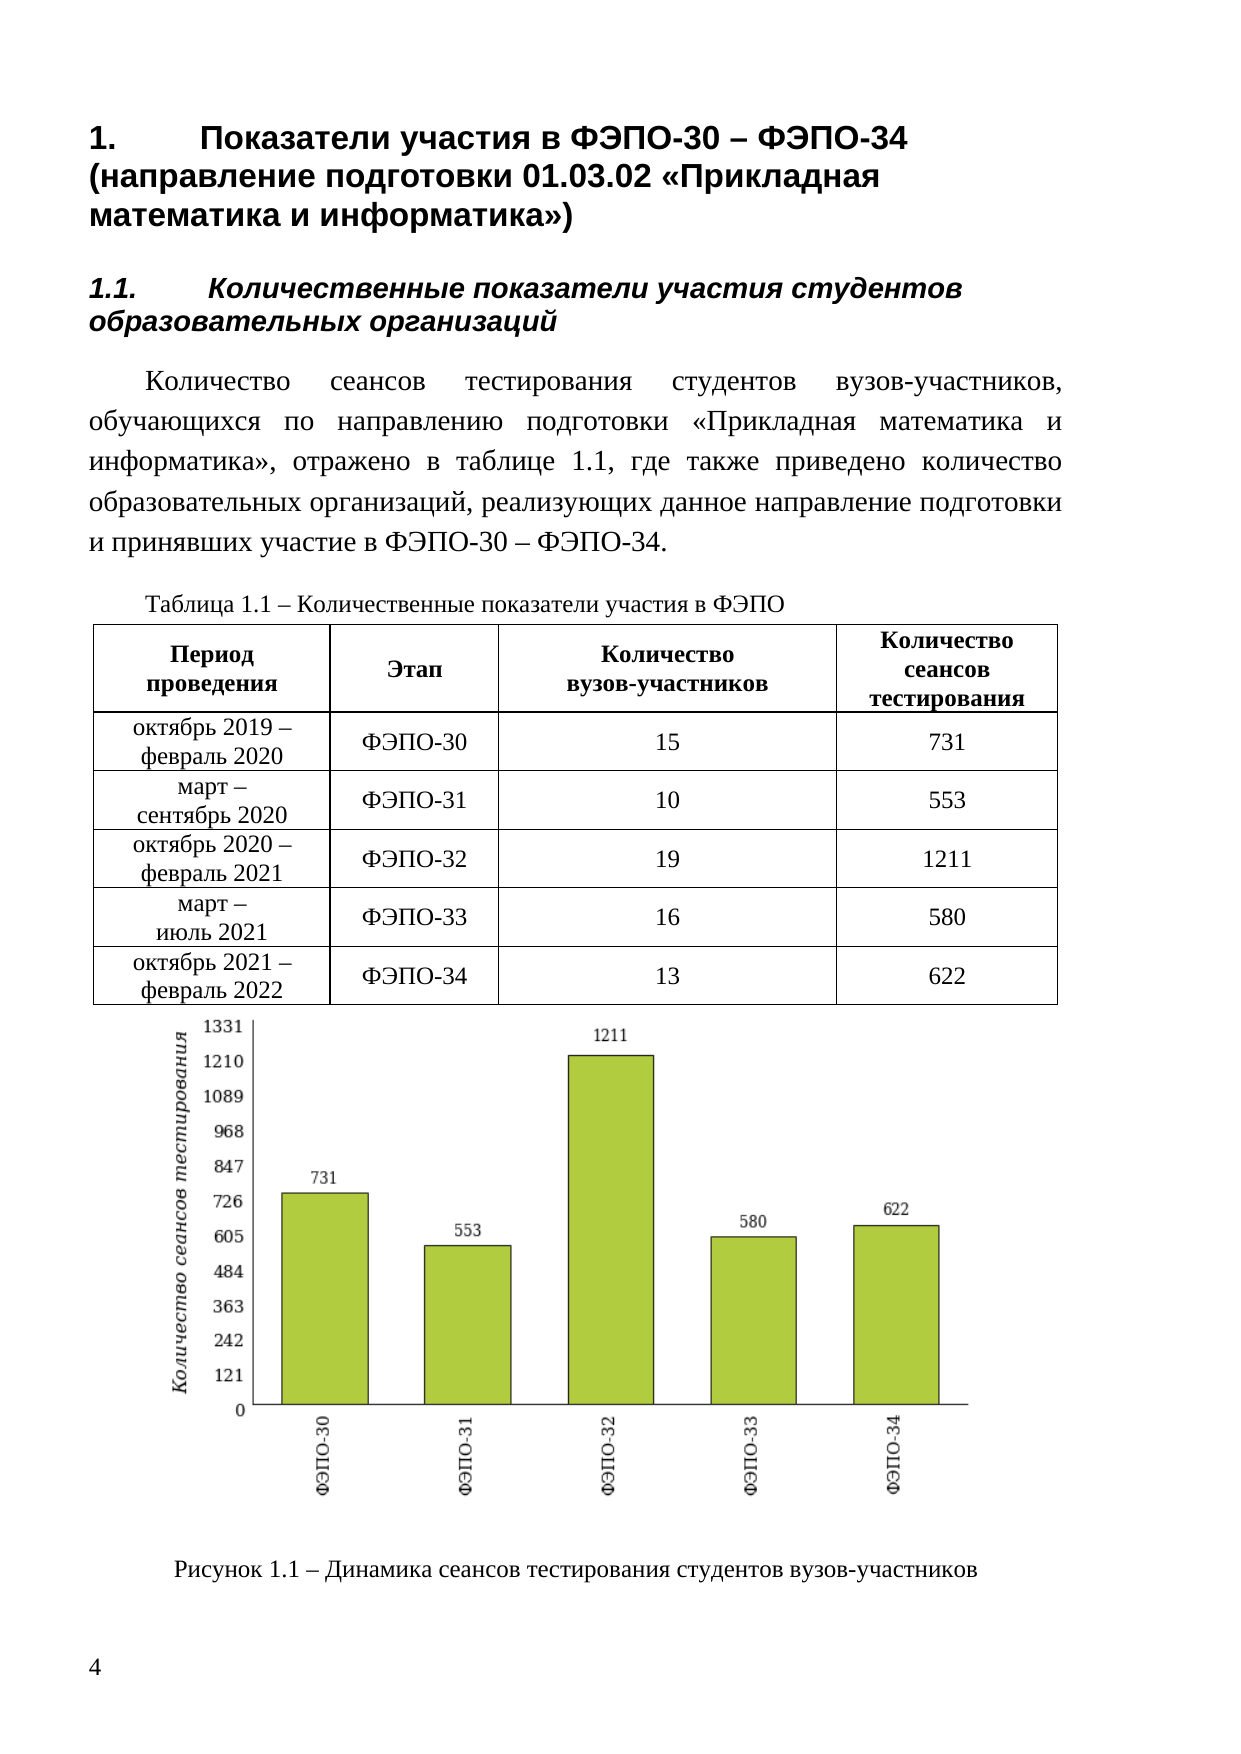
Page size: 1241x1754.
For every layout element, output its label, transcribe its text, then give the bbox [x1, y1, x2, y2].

table_cell ФЭПО-33 [331, 888, 498, 946]
table_header Этап [331, 625, 498, 711]
table_cell 13 [499, 947, 836, 1004]
table_cell 622 [837, 947, 1057, 1004]
table_header Количество сеансов тестирования [837, 625, 1057, 711]
table_cell 15 [499, 713, 836, 770]
picture [140, 1005, 1011, 1554]
table_cell октябрь 2019 – февраль 2020 [94, 713, 329, 770]
text Таблица 1.1 – Количественные показатели участия в ФЭПО [88, 589, 1063, 618]
table_cell 19 [499, 830, 836, 887]
table_header Количество вузов-участников [499, 625, 836, 711]
table_cell 731 [837, 713, 1057, 770]
table_cell ФЭПО-32 [331, 830, 498, 887]
table_cell март – сентябрь 2020 [94, 771, 329, 828]
table_cell 553 [837, 771, 1057, 828]
table_cell октябрь 2020 – февраль 2021 [94, 830, 329, 887]
subtitle Показатели участия в ФЭПО-30 – ФЭПО-34 (направление подготовки 01.03.02 «Прикладная математика и информатика») [88, 118, 1063, 233]
table_cell 1211 [837, 830, 1057, 887]
table_cell 580 [837, 888, 1057, 946]
table_cell 10 [499, 771, 836, 828]
table_cell март – июль 2021 [94, 888, 329, 946]
table_cell ФЭПО-30 [331, 713, 498, 770]
table_cell 16 [499, 888, 836, 946]
subtitle Количественные показатели участия студентов образовательных организаций [88, 271, 1063, 338]
table_cell ФЭПО-34 [331, 947, 498, 1004]
table_header Период проведения [94, 625, 329, 711]
table_cell ФЭПО-31 [331, 771, 498, 828]
text Количество сеансов тестирования студентов вузов-участников, обучающихся по направлению подготовки «Прикладная математика и информатика», отражено в таблице 1.1, где также приведено количество образовательных организаций, реализующих данное направление подготовки и принявших участие в ФЭПО-30 – ФЭПО-34. [88, 363, 1063, 557]
table_cell октябрь 2021 – февраль 2022 [94, 947, 329, 1004]
